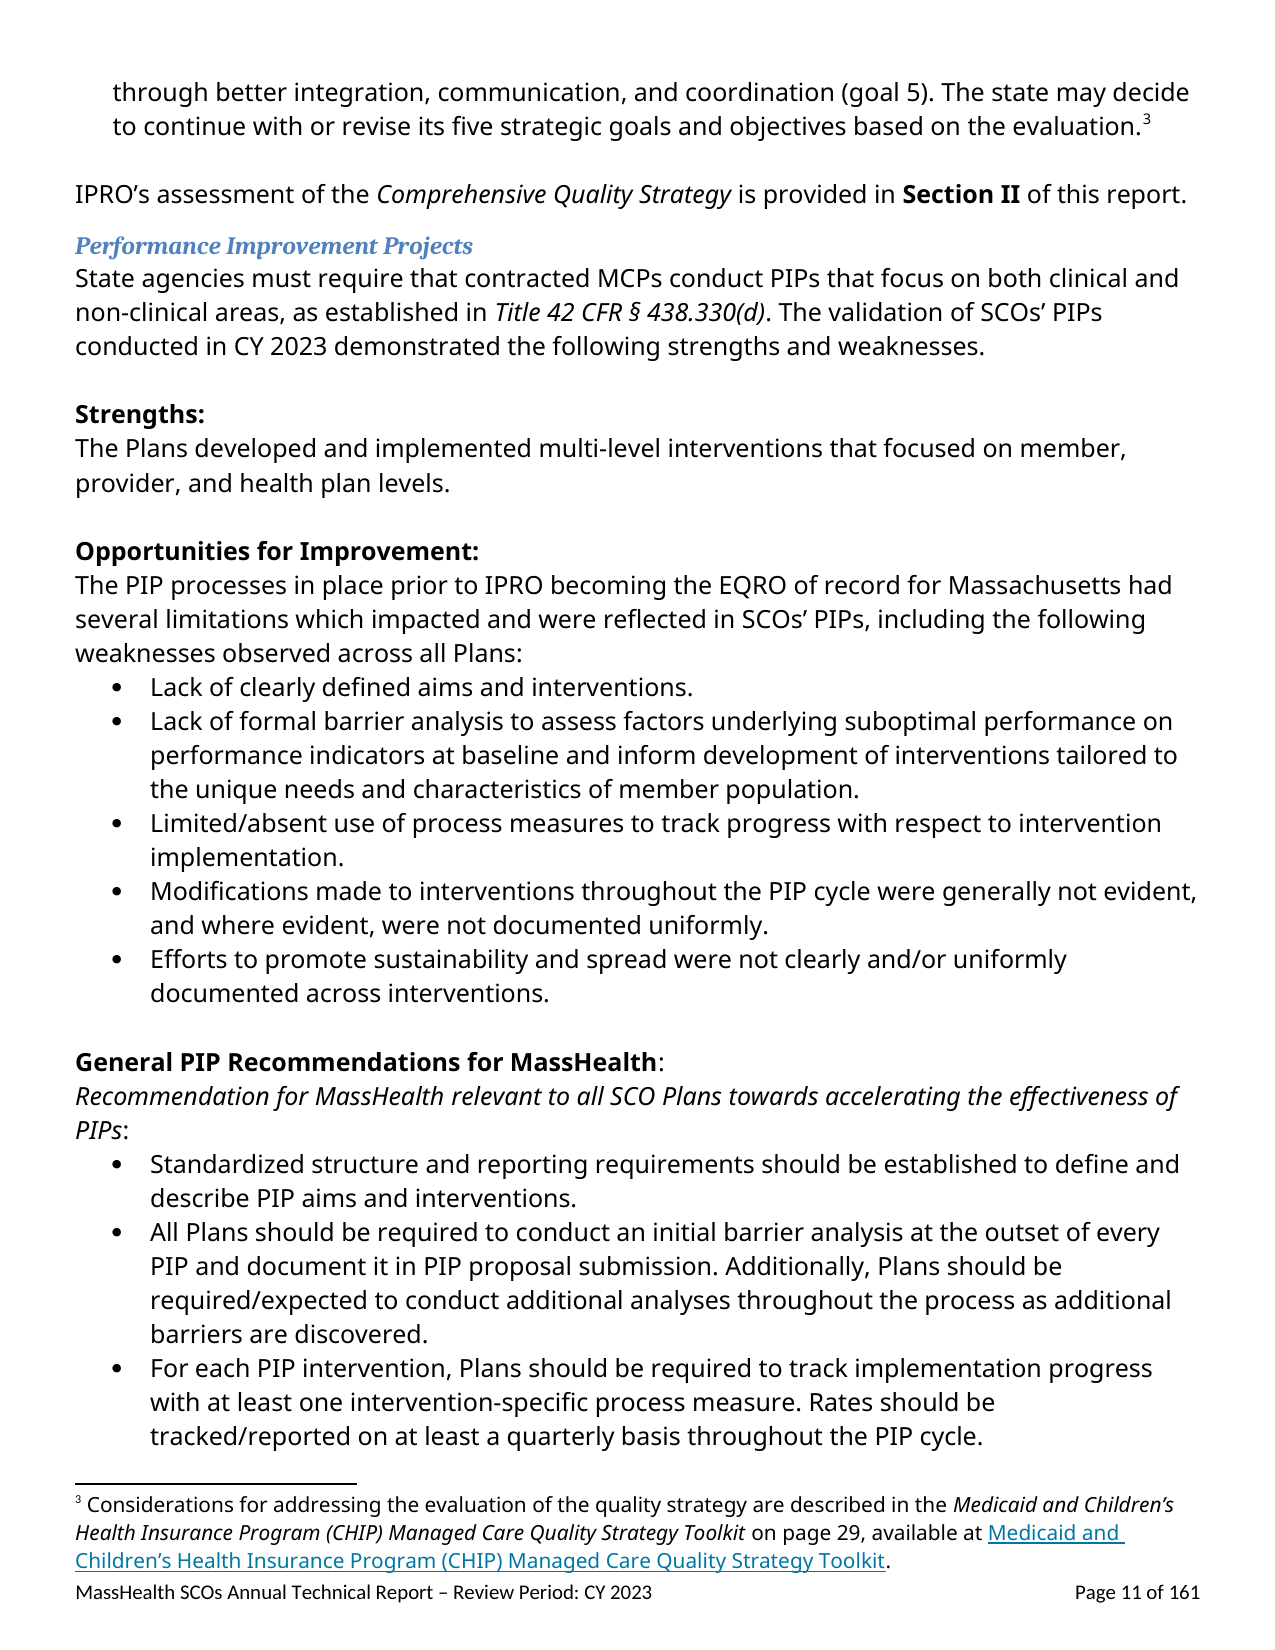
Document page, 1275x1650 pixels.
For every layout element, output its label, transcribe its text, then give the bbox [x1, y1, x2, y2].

list Efforts to promote sustainability and spread were not clearly and/or uniformly documented across interventions. [112, 942, 1200, 1010]
text Strengths: [75, 397, 1200, 431]
text Opportunities for Improvement: [75, 533, 1200, 567]
list Lack of formal barrier analysis to assess factors underlying suboptimal performance on performance indicators at baseline and inform development of interventions tailored to the unique needs and characteristics of member population. [112, 704, 1200, 806]
text Recommendation for MassHealth relevant to all SCO Plans towards accelerating the effectiveness of PIPs: [75, 1078, 1200, 1146]
text State agencies must require that contracted MCPs conduct PIPs that focus on both clinical and non-clinical areas, as established in Title 42 CFR § 438.330(d). The validation of SCOs’ PIPs conducted in CY 2023 demonstrated the following strengths and weaknesses. [75, 261, 1200, 363]
list Modifications made to interventions throughout the PIP cycle were generally not evident, and where evident, were not documented uniformly. [112, 874, 1200, 942]
list Limited/absent use of process measures to track progress with respect to intervention implementation. [112, 806, 1200, 874]
text IPRO’s assessment of the Comprehensive Quality Strategy is provided in Section II of this report. [75, 177, 1200, 211]
text The Plans developed and implemented multi-level interventions that focused on member, provider, and health plan levels. [75, 431, 1200, 499]
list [75, 75, 1200, 143]
subtitle Performance Improvement Projects [75, 232, 1200, 261]
text General PIP Recommendations for MassHealth: [75, 1044, 1200, 1078]
text The PIP processes in place prior to IPRO becoming the EQRO of record for Massachusetts had several limitations which impacted and were reflected in SCOs’ PIPs, including the following weaknesses observed across all Plans: [75, 567, 1200, 669]
list For each PIP intervention, Plans should be required to track implementation progress with at least one intervention-specific process measure. Rates should be tracked/reported on at least a quarterly basis throughout the PIP cycle. [112, 1351, 1200, 1453]
list All Plans should be required to conduct an initial barrier analysis at the outset of every PIP and document it in PIP proposal submission. Additionally, Plans should be required/expected to conduct additional analyses throughout the process as additional barriers are discovered. [112, 1214, 1200, 1351]
list Standardized structure and reporting requirements should be established to define and describe PIP aims and interventions. [112, 1146, 1200, 1214]
list Lack of clearly defined aims and interventions. [112, 669, 1200, 704]
